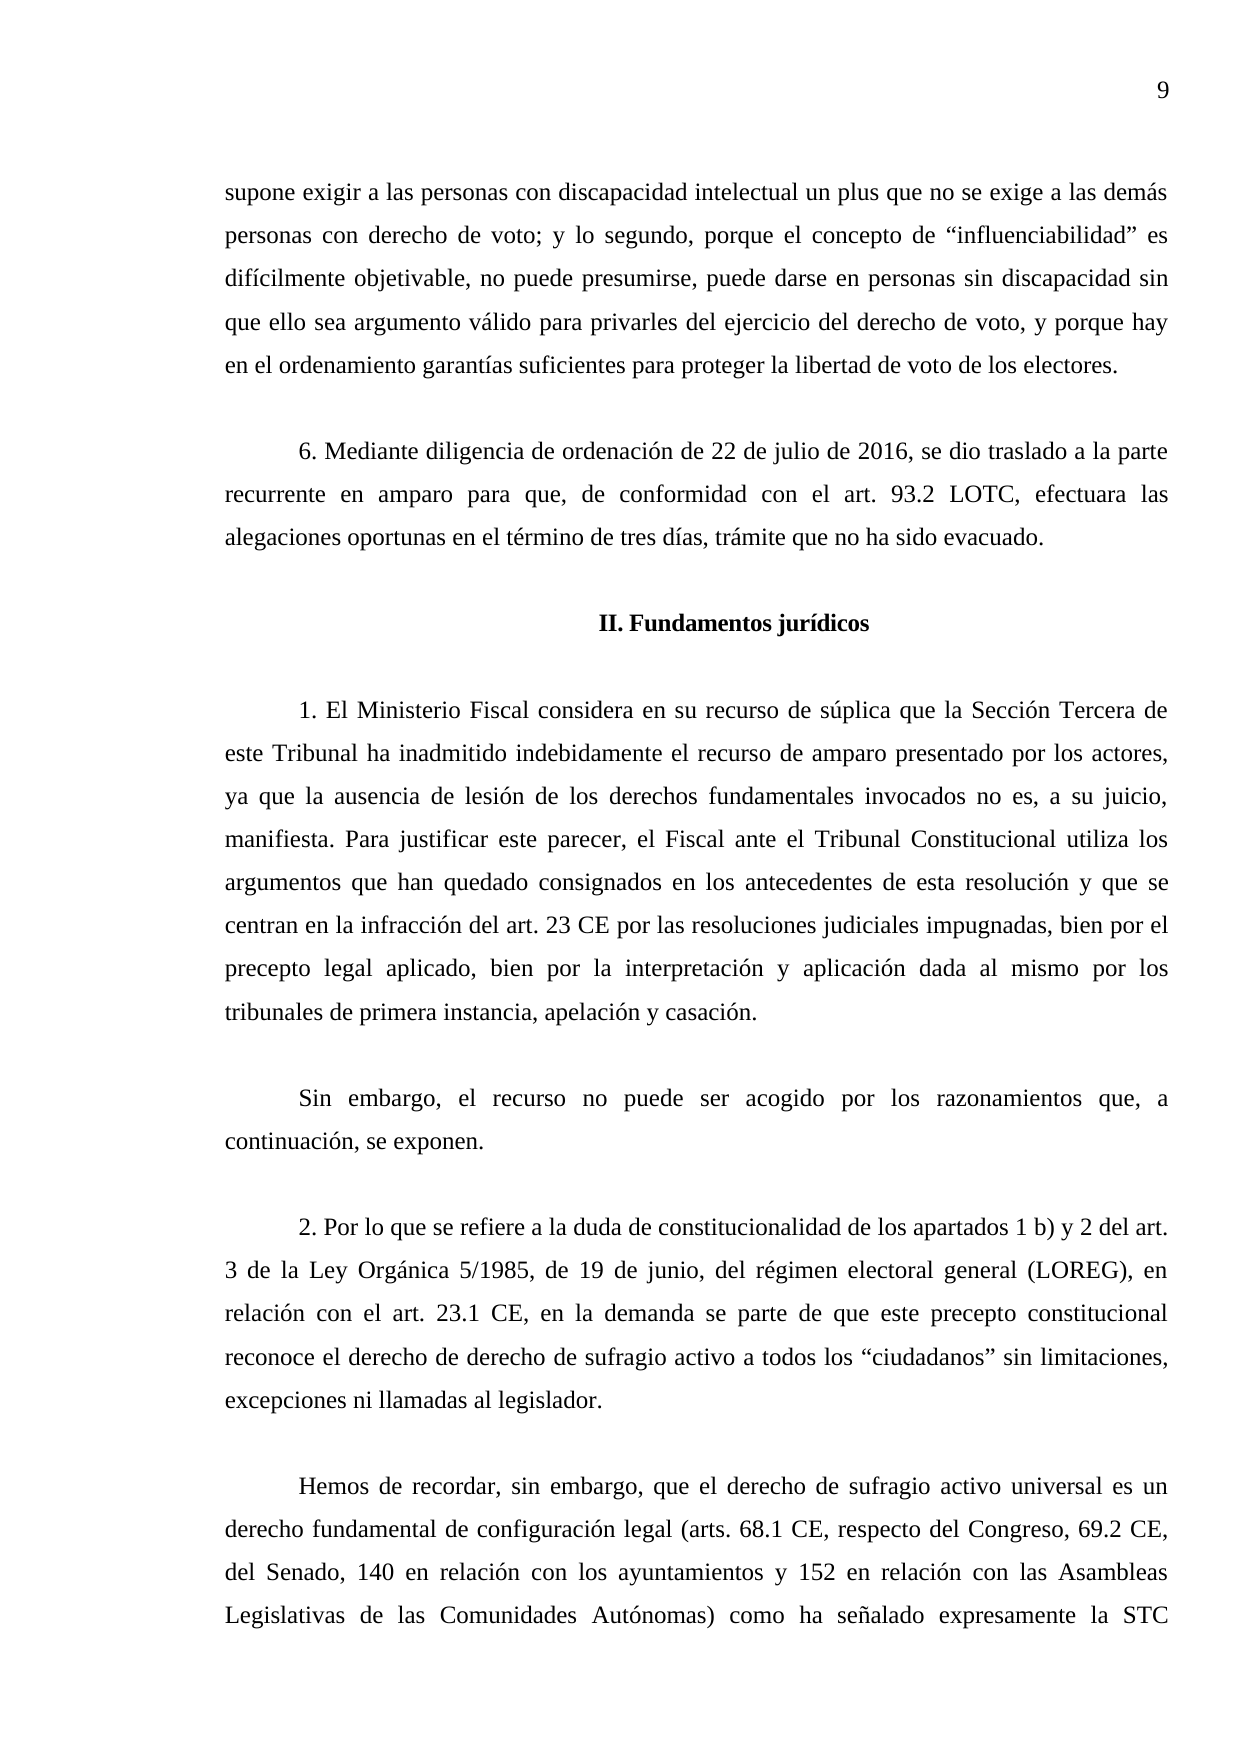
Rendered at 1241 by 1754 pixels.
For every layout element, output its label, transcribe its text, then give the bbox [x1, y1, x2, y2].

text 1. El Ministerio Fiscal considera en su recurso de súplica que la Sección Tercera de este Tribunal ha inadmitido indebidamente el recurso de amparo presentado por los actores, ya que la ausencia de lesión de los derechos fundamentales invocados no es, a su juicio, manifiesta. Para justificar este parecer, el Fiscal ante el Tribunal Constitucional utiliza los argumentos que han quedado consignados en los antecedentes de esta resolución y que se centran en la infracción del art. 23 CE por las resoluciones judiciales impugnadas, bien por el precepto legal aplicado, bien por la interpretación y aplicación dada al mismo por los tribunales de primera instancia, apelación y casación. [224, 695, 1169, 1025]
text Sin embargo, el recurso no puede ser acogido por los razonamientos que, a continuación, se exponen. [224, 1083, 1169, 1155]
text 6. Mediante diligencia de ordenación de 22 de julio de 2016, se dio traslado a la parte recurrente en amparo para que, de conformidad con el art. 93.2 LOTC, efectuara las alegaciones oportunas en el término de tres días, trámite que no ha sido evacuado. [224, 436, 1169, 551]
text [224, 1471, 1169, 1629]
text 2. Por lo que se refiere a la duda de constitucionalidad de los apartados 1 b) y 2 del art. 3 de la Ley Orgánica 5/1985, de 19 de junio, del régimen electoral general (LOREG), en relación con el art. 23.1 CE, en la demanda se parte de que este precepto constitucional reconoce el derecho de derecho de sufragio activo a todos los “ciudadanos” sin limitaciones, excepciones ni llamadas al legislador. [224, 1212, 1169, 1413]
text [224, 177, 1169, 378]
subtitle II. Fundamentos jurídicos [224, 608, 1169, 637]
